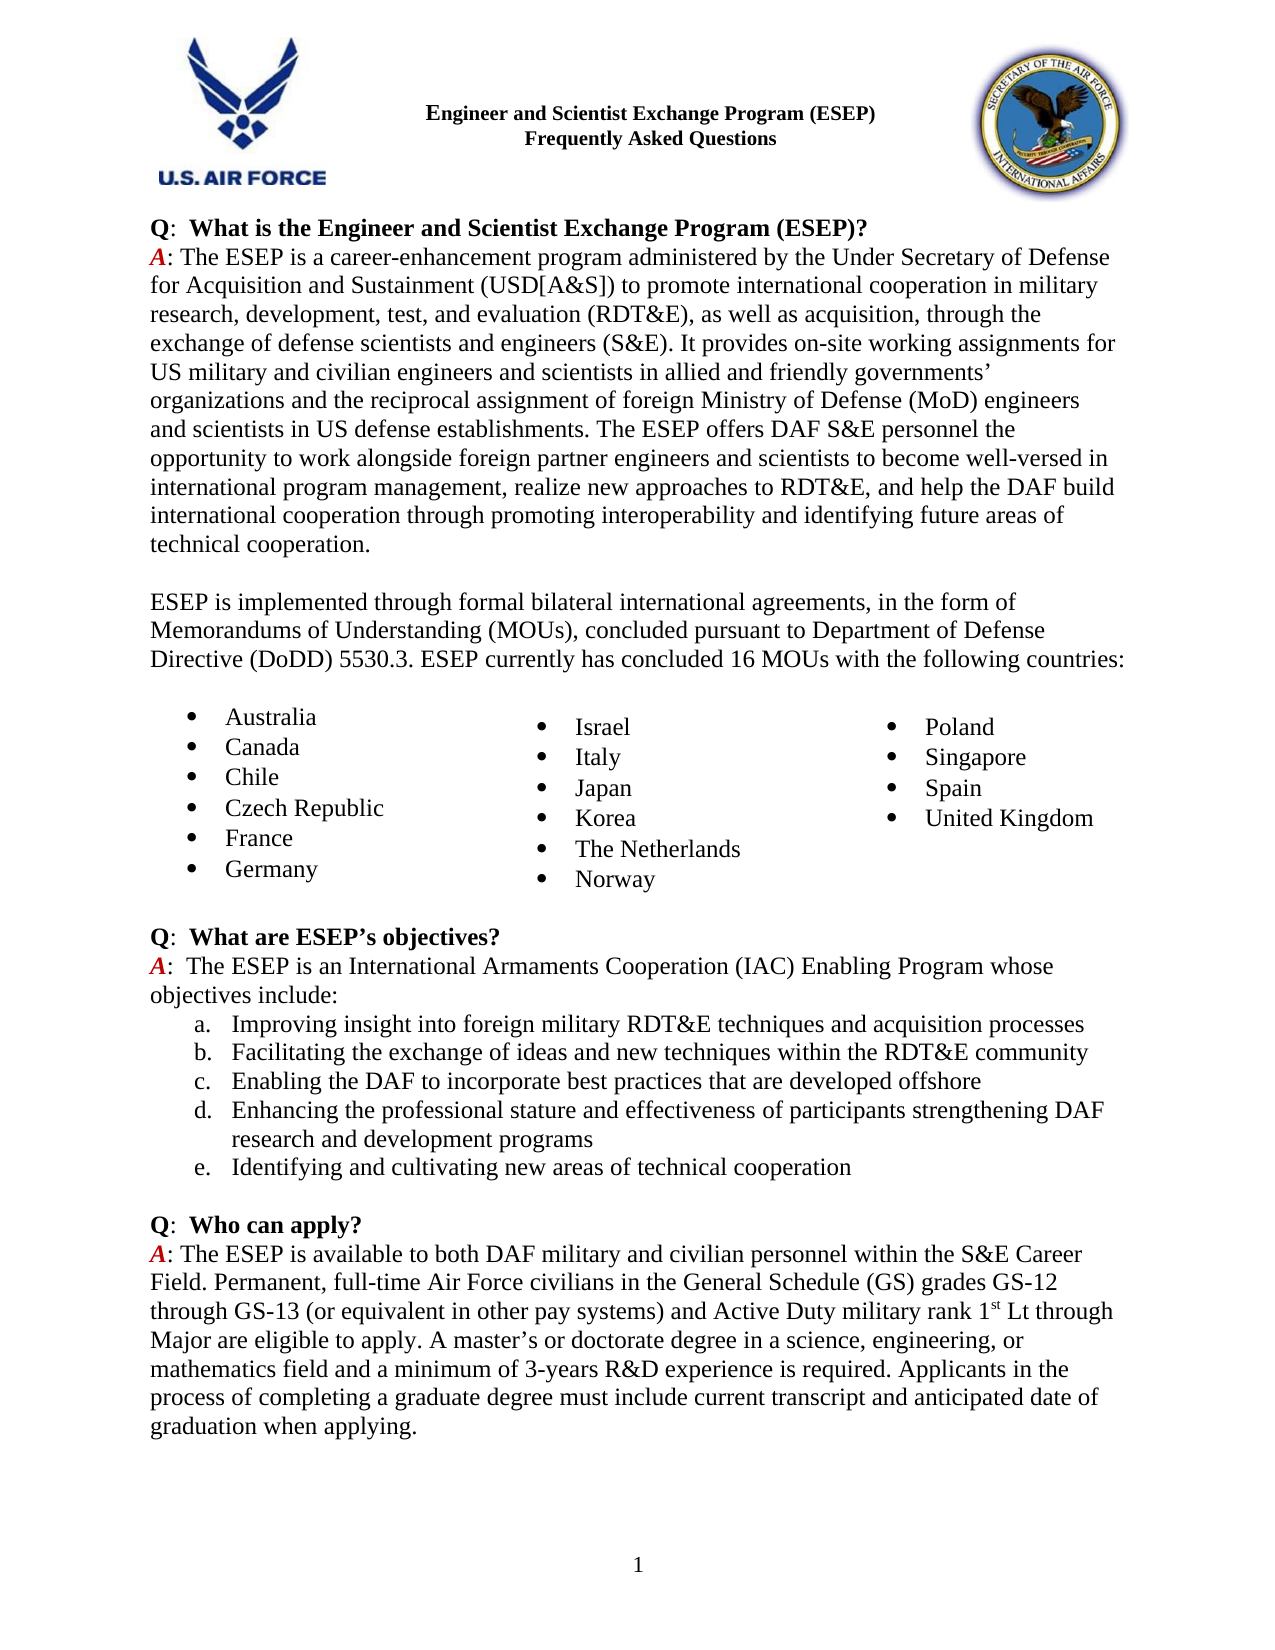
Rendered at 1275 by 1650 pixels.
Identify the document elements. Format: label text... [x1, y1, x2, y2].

list The Netherlands [537, 833, 745, 863]
list Germany [187, 853, 388, 883]
list Poland [887, 712, 1135, 741]
list Italy [537, 741, 745, 772]
list Australia [187, 702, 388, 731]
text A: The ESEP is an International Armaments Cooperation (IAC) Enabling Program whose objectives include: [150, 951, 1054, 1009]
picture [159, 37, 326, 185]
subtitle Q: What are ESEP’s objectives? [150, 922, 1135, 951]
list Enabling the DAF to incorporate best practices that are developed offshore [194, 1066, 1135, 1095]
list Chile [187, 761, 388, 792]
list Facilitating the exchange of ideas and new techniques within the RDT&E community [194, 1037, 1135, 1066]
list Enhancing the professional stature and effectiveness of participants strengthening DAF research and development programs [194, 1095, 1118, 1152]
list Canada [187, 731, 388, 761]
list Spain [887, 772, 1135, 802]
list Japan [537, 772, 745, 802]
list Singapore [887, 741, 1135, 772]
list France [187, 822, 388, 853]
subtitle Q: What is the Engineer and Scientist Exchange Program (ESEP)? [150, 213, 1135, 242]
list Israel [537, 712, 745, 741]
text ESEP is implemented through formal bilateral international agreements, in the form of Memorandums of Understanding (MOUs), concluded pursuant to Department of Defense Directive (DoDD) 5530.3. ESEP currently has concluded 16 MOUs with the following countries: [150, 587, 1125, 673]
list Czech Republic [187, 792, 388, 822]
list Norway [537, 863, 745, 894]
list Korea [537, 802, 745, 833]
text A: The ESEP is a career-enhancement program administered by the Under Secretary of Defense for Acquisition and Sustainment (USD[A&S]) to promote international cooperation in military research, development, test, and evaluation (RDT&E), as well as acquisition, through the exchange of defense scientists and engineers (S&E). It provides on-site working assignments for US military and civilian engineers and scientists in allied and friendly governments’ organizations and the reciprocal assignment of foreign Ministry of Defense (MoD) engineers and scientists in US defense establishments. The ESEP offers DAF S&E personnel the opportunity to work alongside foreign partner engineers and scientists to become well-versed in international program management, realize new approaches to RDT&E, and help the DAF build international cooperation through promoting interoperability and identifying future areas of technical cooperation. [150, 242, 1122, 558]
subtitle Q: Who can apply? [150, 1210, 1135, 1239]
list Improving insight into foreign military RDT&E techniques and acquisition processes [194, 1009, 1135, 1037]
list United Kingdom [887, 802, 1135, 833]
text A: The ESEP is available to both DAF military and civilian personnel within the S&E Career Field. Permanent, full-time Air Force civilians in the General Schedule (GS) grades GS-12 through GS-13 (or equivalent in other pay systems) and Active Duty military rank 1st Lt through Major are eligible to apply. A master’s or doctorate degree in a science, engineering, or mathematics field and a minimum of 3-years R&D experience is required. Applicants in the process of completing a graduate degree must include current transcript and anticipated date of graduation when applying. [150, 1239, 1117, 1440]
picture [969, 42, 1130, 202]
list Identifying and cultivating new areas of technical cooperation [194, 1152, 1135, 1181]
